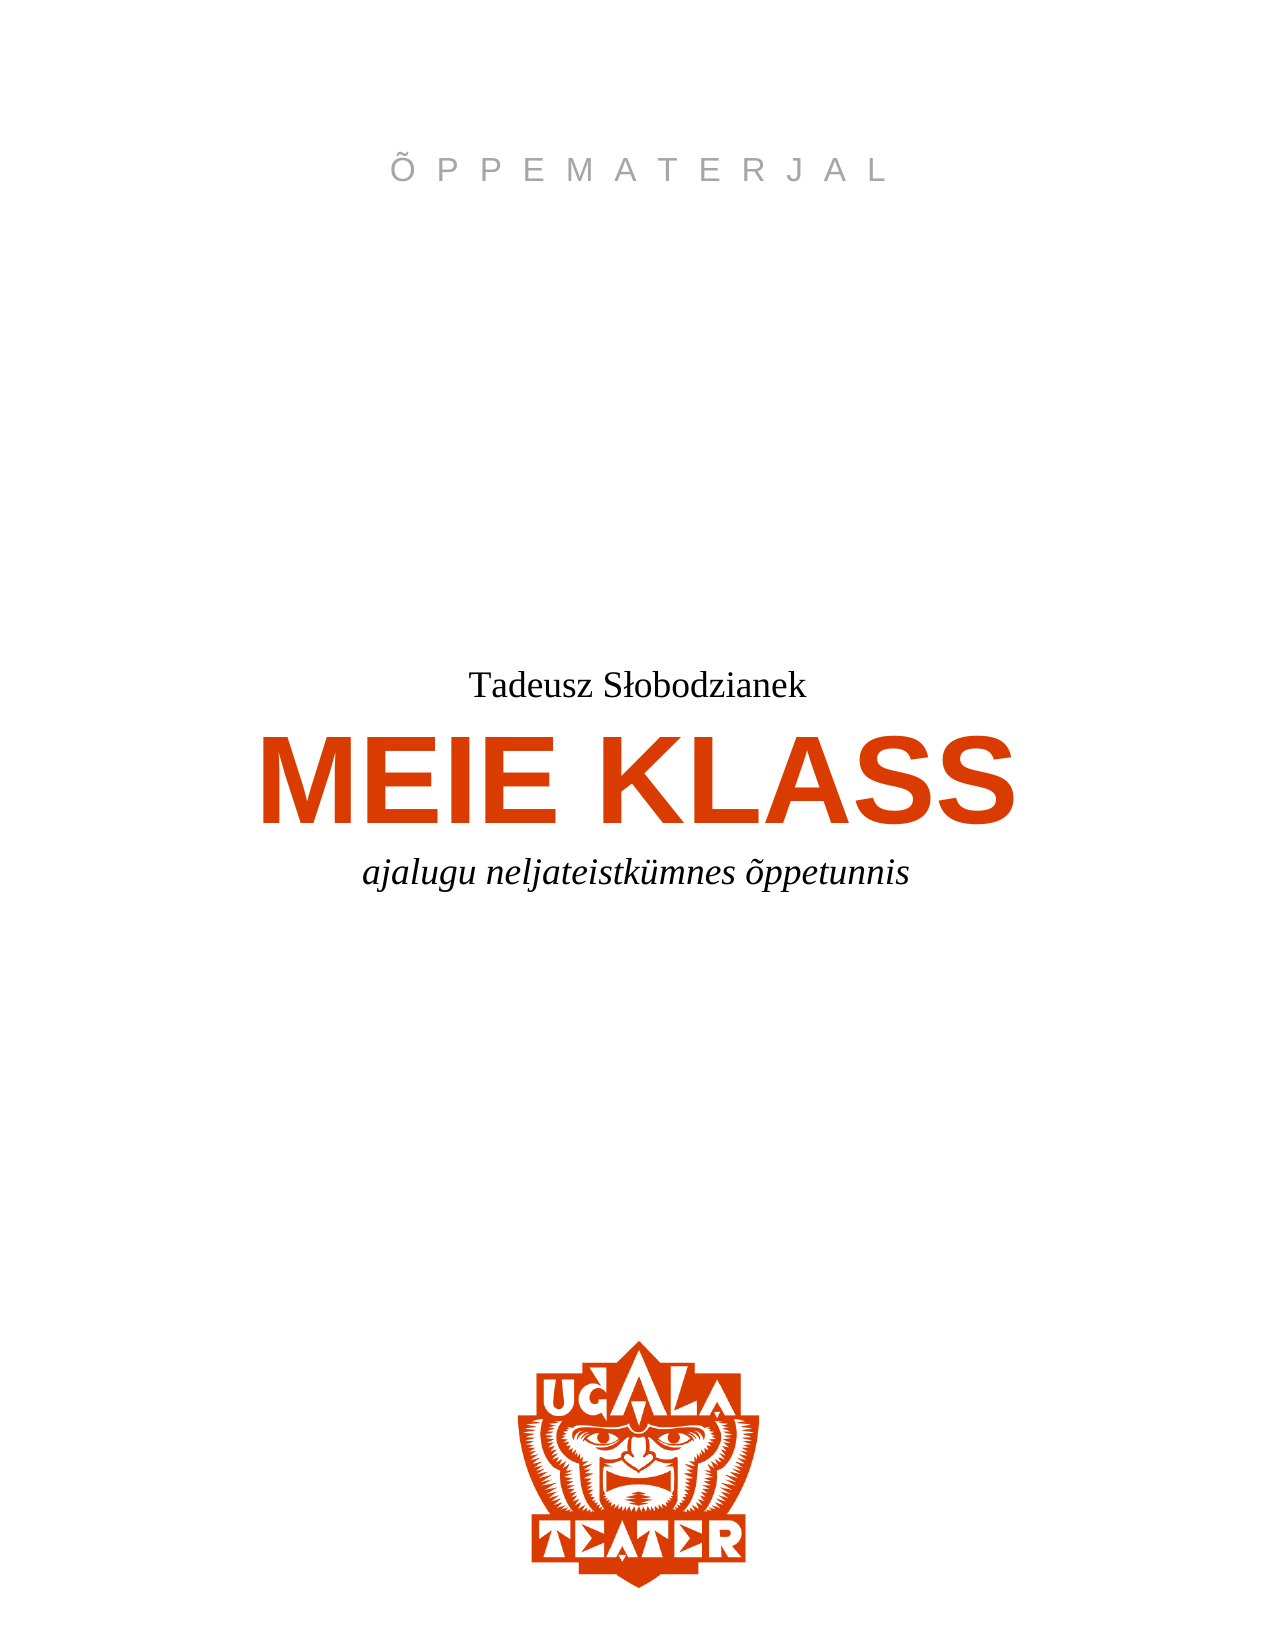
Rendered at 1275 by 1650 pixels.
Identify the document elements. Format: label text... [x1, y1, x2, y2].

text ÕPPEMATERJAL [150, 150, 1125, 188]
text Tadeusz Słobodzianek [150, 663, 1125, 706]
text ajalugu neljateistkümnes õppetunnis [150, 850, 1125, 893]
text MEIE KLASS [150, 706, 1125, 850]
picture [500, 1321, 775, 1609]
